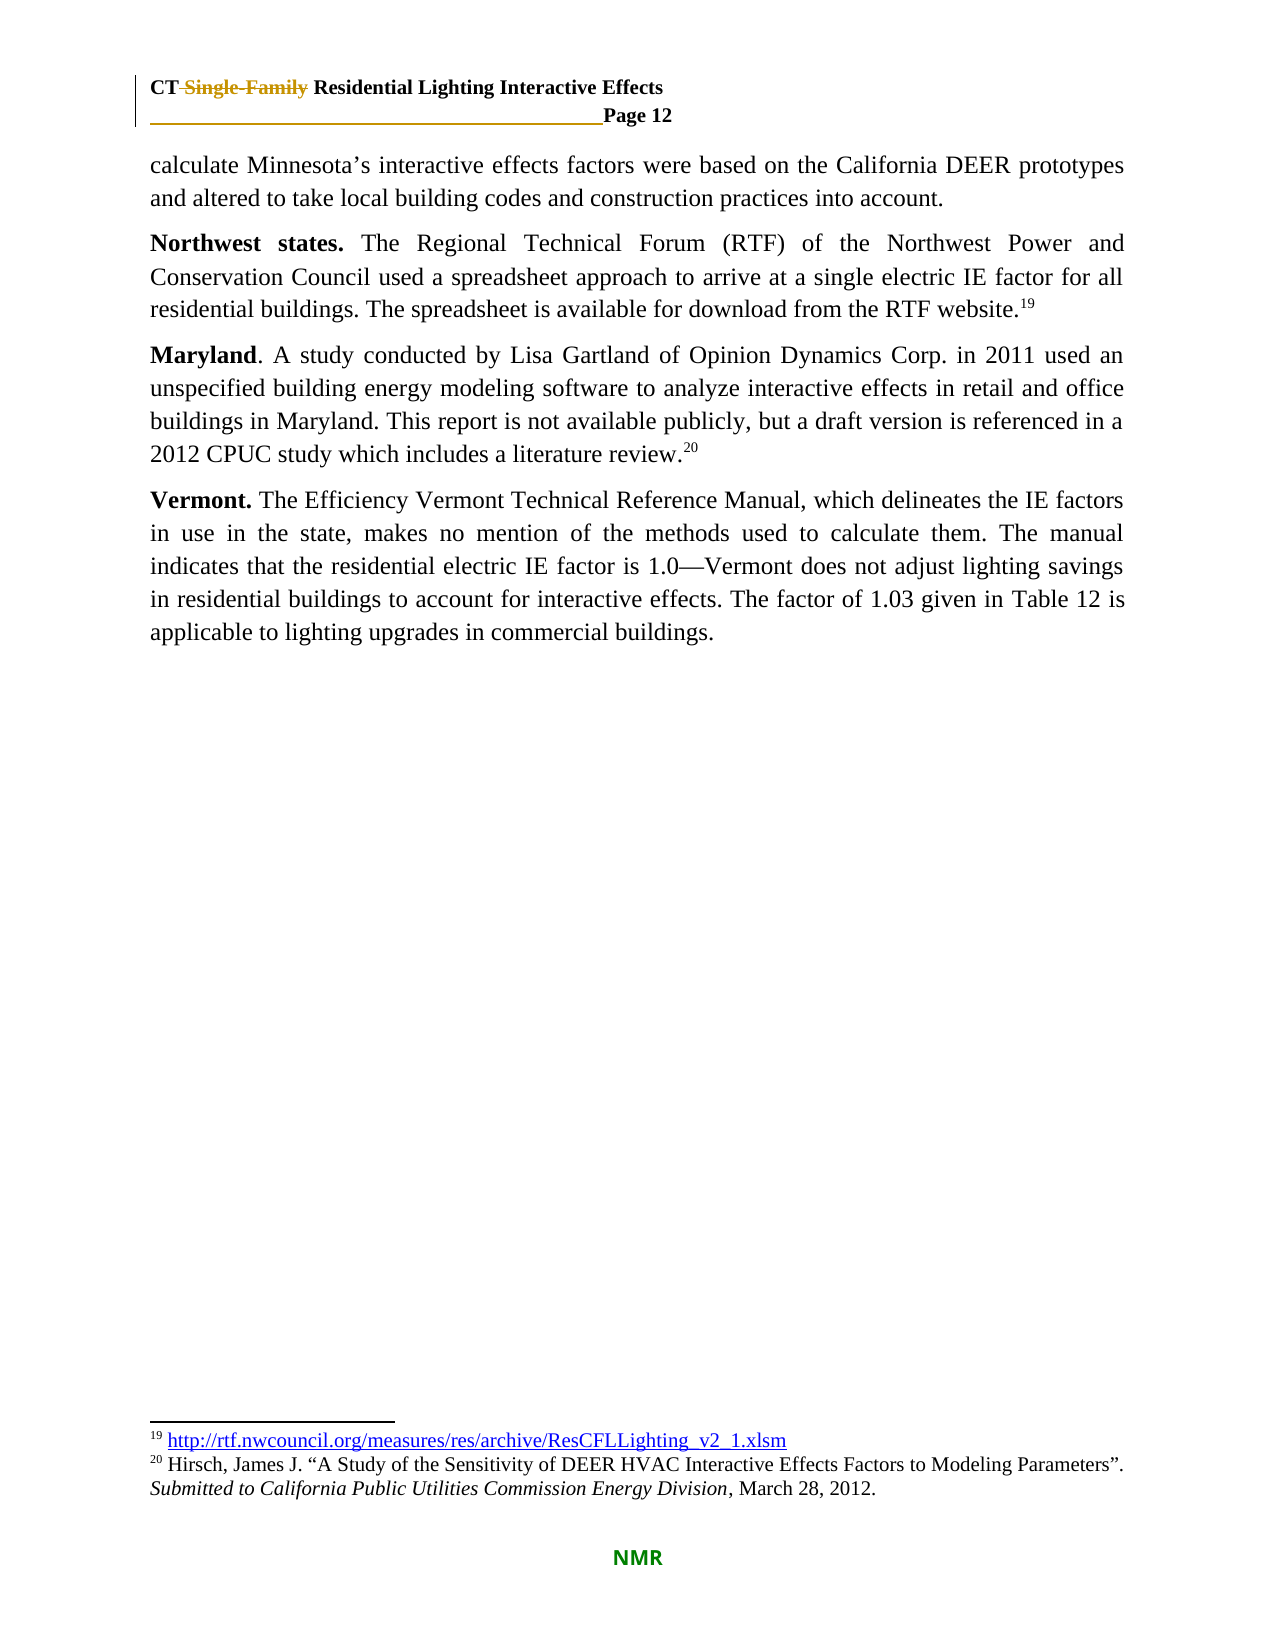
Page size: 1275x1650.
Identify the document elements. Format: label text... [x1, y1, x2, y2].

text Vermont. The Efficiency Vermont Technical Reference Manual, which delineates the IE factors in use in the state, makes no mention of the methods used to calculate them. The manual indicates that the residential electric IE factor is 1.0—Vermont does not adjust lighting savings in residential buildings to account for interactive effects. The factor of 1.03 given in Table is applicable to lighting upgrades in commercial buildings. [150, 485, 1125, 646]
text Northwest states. The Regional Technical Forum (RTF) of the Northwest Power and Conservation Council used a spreadsheet approach to arrive at a single electric IE factor for all residential buildings. The spreadsheet is available for download from the RTF website. [150, 228, 1125, 323]
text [150, 150, 1125, 212]
text Maryland. A study conducted by Lisa Gartland of Opinion Dynamics Corp. in 2011 used an unspecified building energy modeling software to analyze interactive effects in retail and office buildings in Maryland. This report is not available publicly, but a draft version is referenced in a 2012 CPUC study which includes a literature review. [150, 340, 1125, 468]
